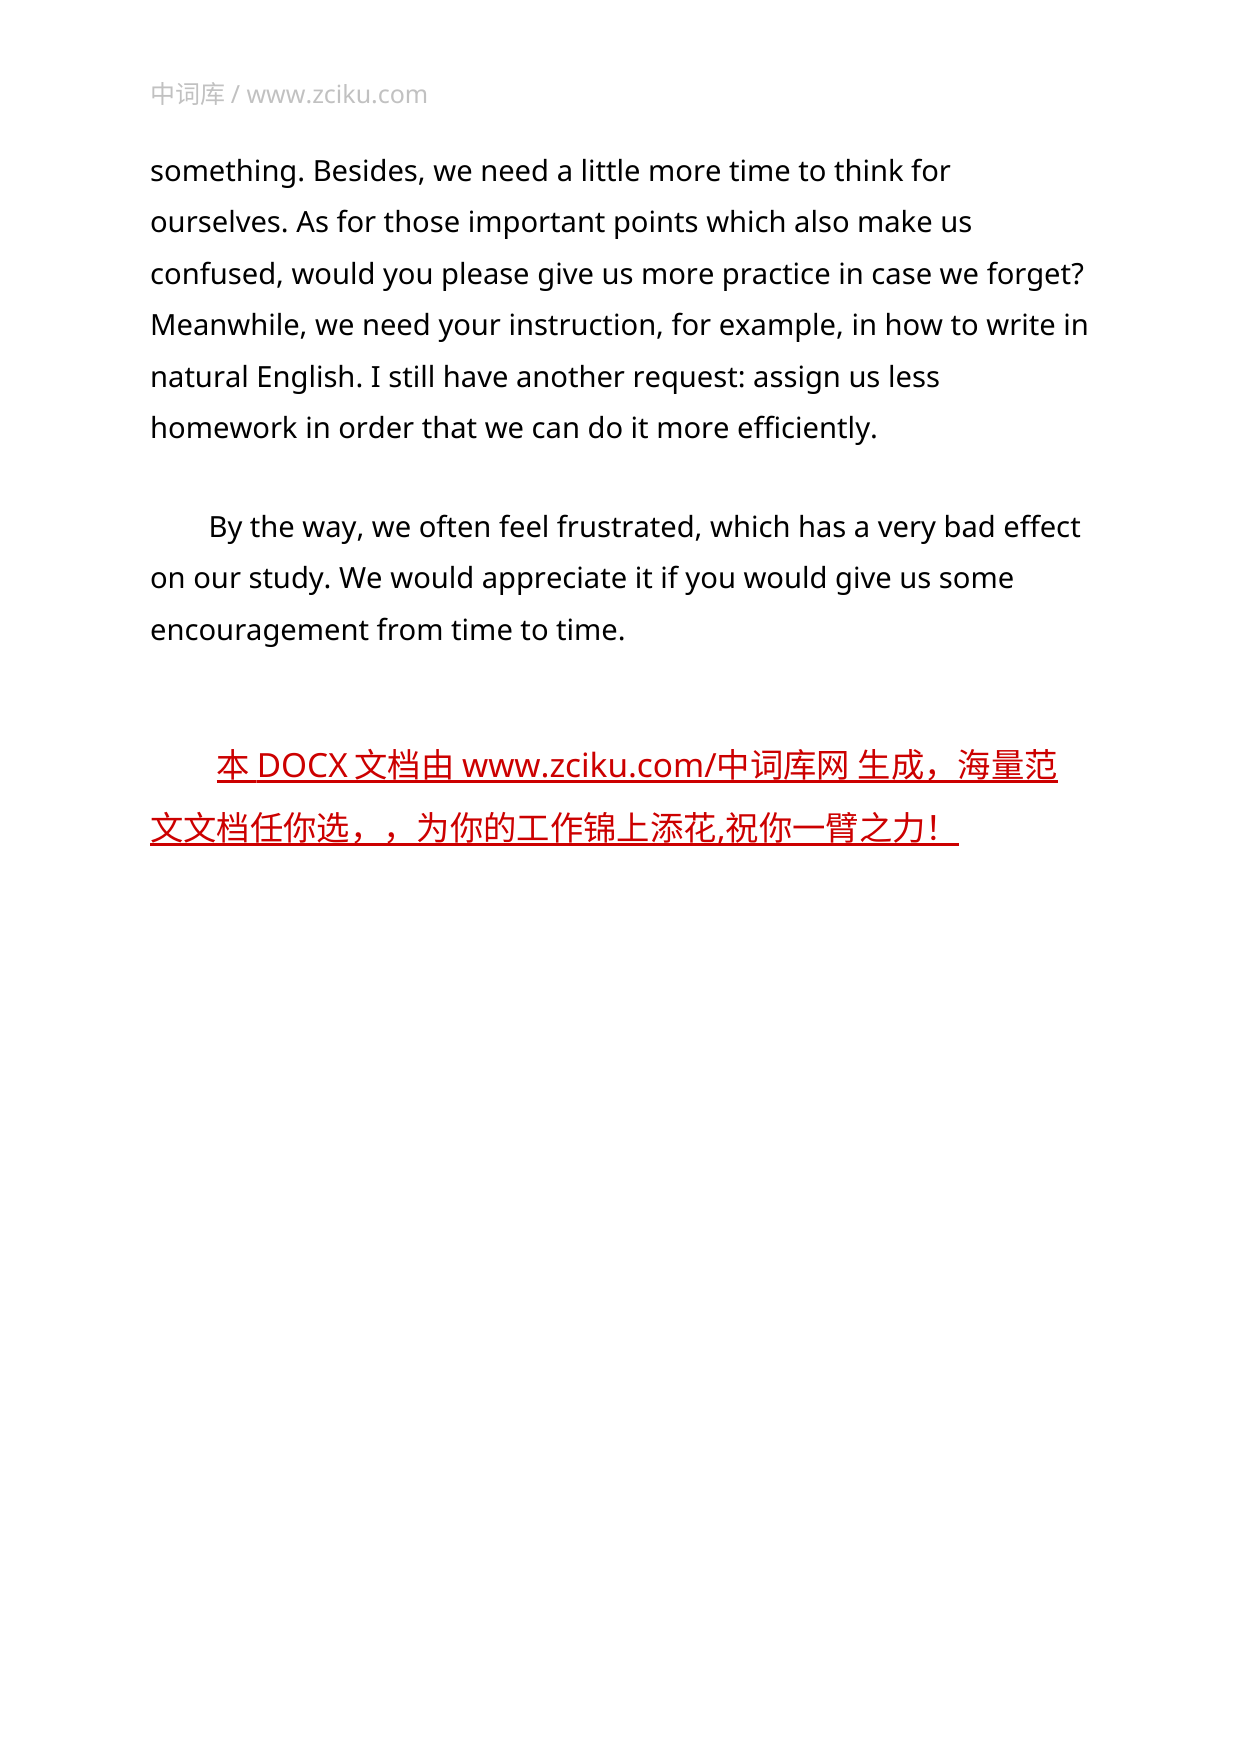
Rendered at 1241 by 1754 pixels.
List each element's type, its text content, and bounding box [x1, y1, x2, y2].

text 本DOCX文档由 www.zciku.com/中词库网 生成，海量范文文档任你选，，为你的工作锦上添花,祝你一臂之力！ [150, 739, 1090, 850]
text By the way, we often feel frustrated, which has a very bad effect on our study. We would appreciate it if you would give us some encouragement from time to time. [150, 506, 1090, 649]
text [150, 150, 1090, 447]
